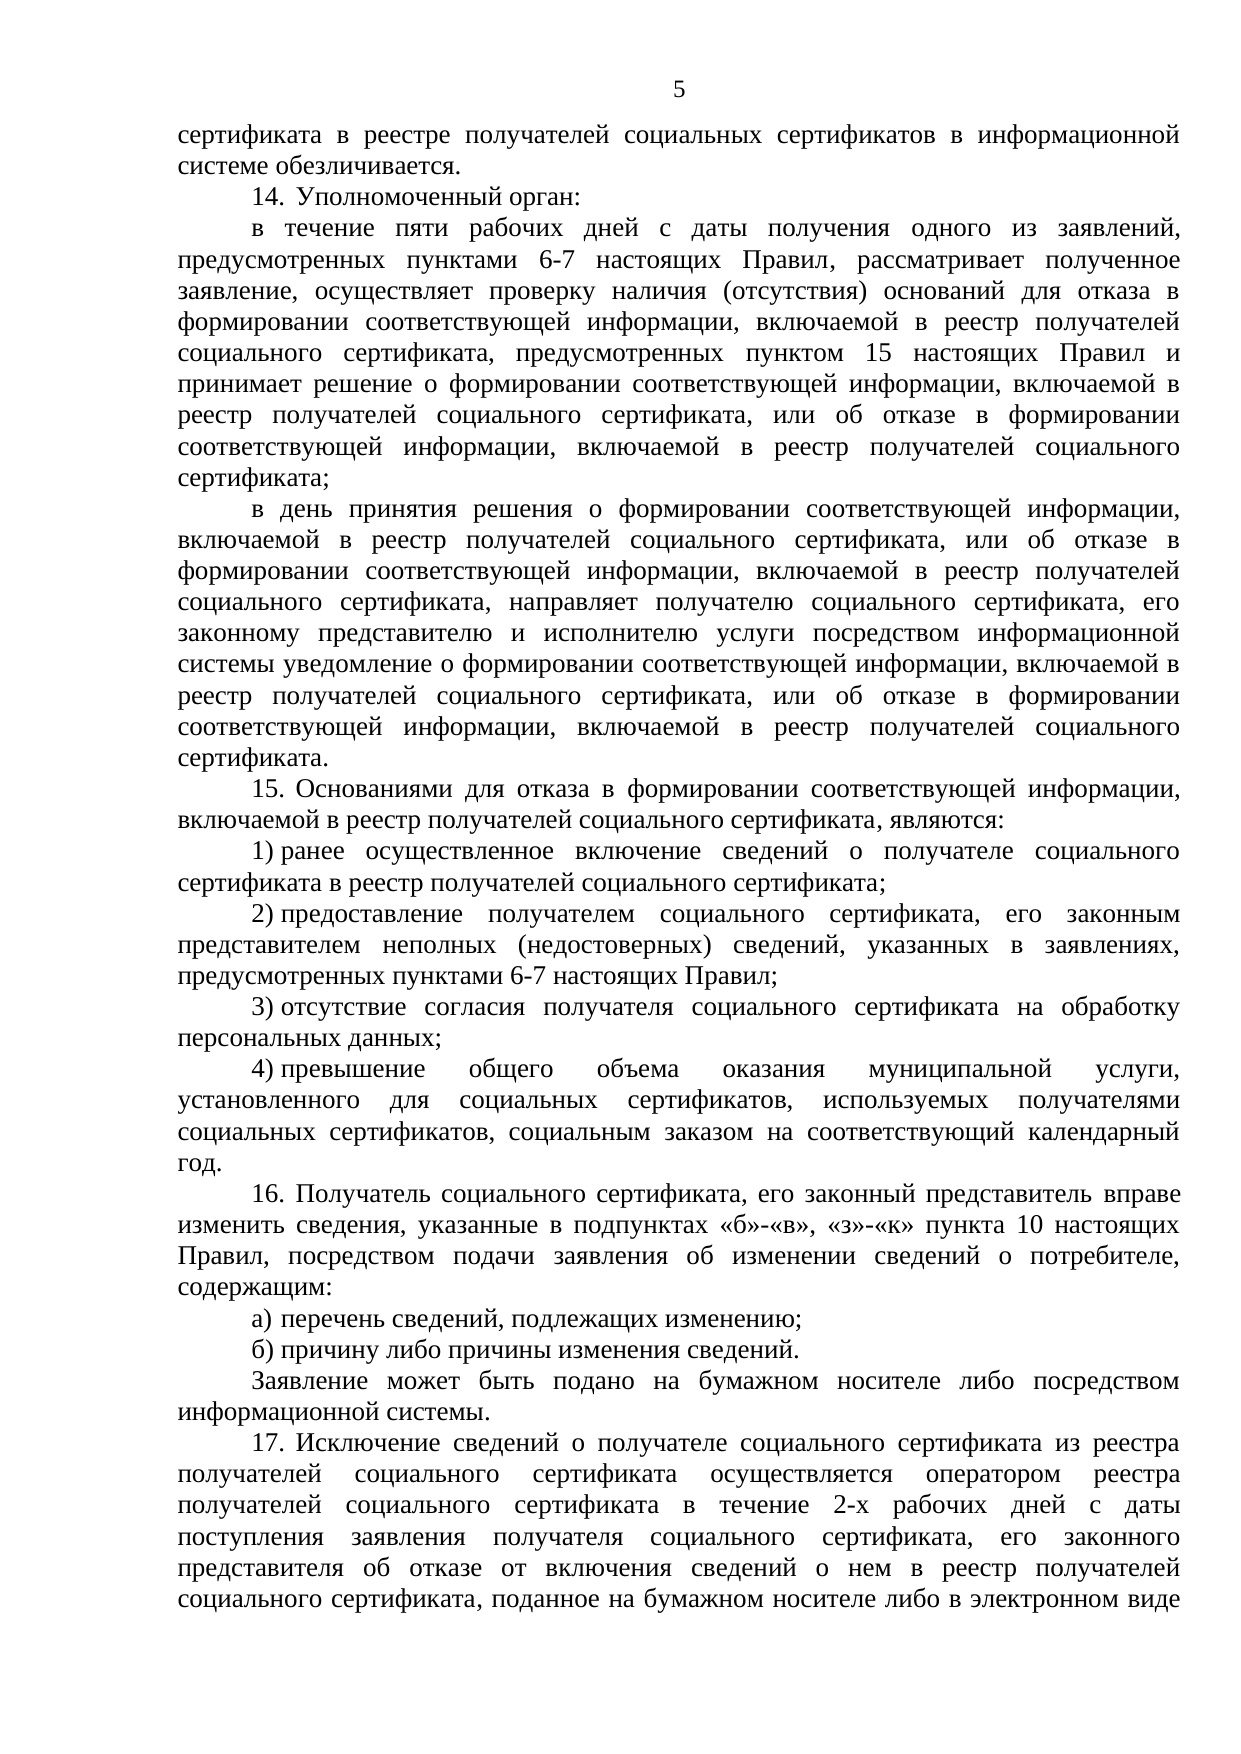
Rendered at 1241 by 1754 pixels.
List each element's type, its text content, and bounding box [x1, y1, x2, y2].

list причину либо причины изменения сведений. [177, 1333, 1181, 1364]
text в день принятия решения о формировании соответствующей информации, включаемой в реестр получателей социального сертификата, или об отказе в формировании соответствующей информации, включаемой в реестр получателей социального сертификата, направляет получателю социального сертификата, его законному представителю и исполнителю услуги посредством информационной системы уведомление о формировании соответствующей информации, включаемой в реестр получателей социального сертификата, или об отказе в формировании соответствующей информации, включаемой в реестр получателей социального сертификата. [177, 492, 1181, 772]
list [177, 1426, 1181, 1613]
list Уполномоченный орган: [177, 180, 1181, 212]
list Получатель социального сертификата, его законный представитель вправе изменить сведения, указанные в подпунктах «б»-«в», «з»-«к» пункта 10 настоящих Правил, посредством подачи заявления об изменении сведений о потребителе, содержащим: [177, 1177, 1181, 1302]
list ранее осуществленное включение сведений о получателе социального сертификата в реестр получателей социального сертификата; [177, 834, 1181, 897]
list превышение общего объема оказания муниципальной услуги, установленного для социальных сертификатов, используемых получателями социальных сертификатов, социальным заказом на соответствующий календарный год. [177, 1052, 1181, 1177]
list перечень сведений, подлежащих изменению; [177, 1302, 1181, 1333]
list предоставление получателем социального сертификата, его законным представителем неполных (недостоверных) сведений, указанных в заявлениях, предусмотренных пунктами 6-7 настоящих Правил; [177, 897, 1181, 990]
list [177, 118, 1181, 180]
text в течение пяти рабочих дней с даты получения одного из заявлений, предусмотренных пунктами 6-7 настоящих Правил, рассматривает полученное заявление, осуществляет проверку наличия (отсутствия) оснований для отказа в формировании соответствующей информации, включаемой в реестр получателей социального сертификата, предусмотренных пунктом 15 настоящих Правил и принимает решение о формировании соответствующей информации, включаемой в реестр получателей социального сертификата, или об отказе в формировании соответствующей информации, включаемой в реестр получателей социального сертификата; [177, 212, 1181, 492]
text Заявление может быть подано на бумажном носителе либо посредством информационной системы. [177, 1364, 1181, 1426]
list Основаниями для отказа в формировании соответствующей информации, включаемой в реестр получателей социального сертификата, являются: [177, 772, 1181, 834]
list отсутствие согласия получателя социального сертификата на обработку персональных данных; [177, 990, 1181, 1052]
